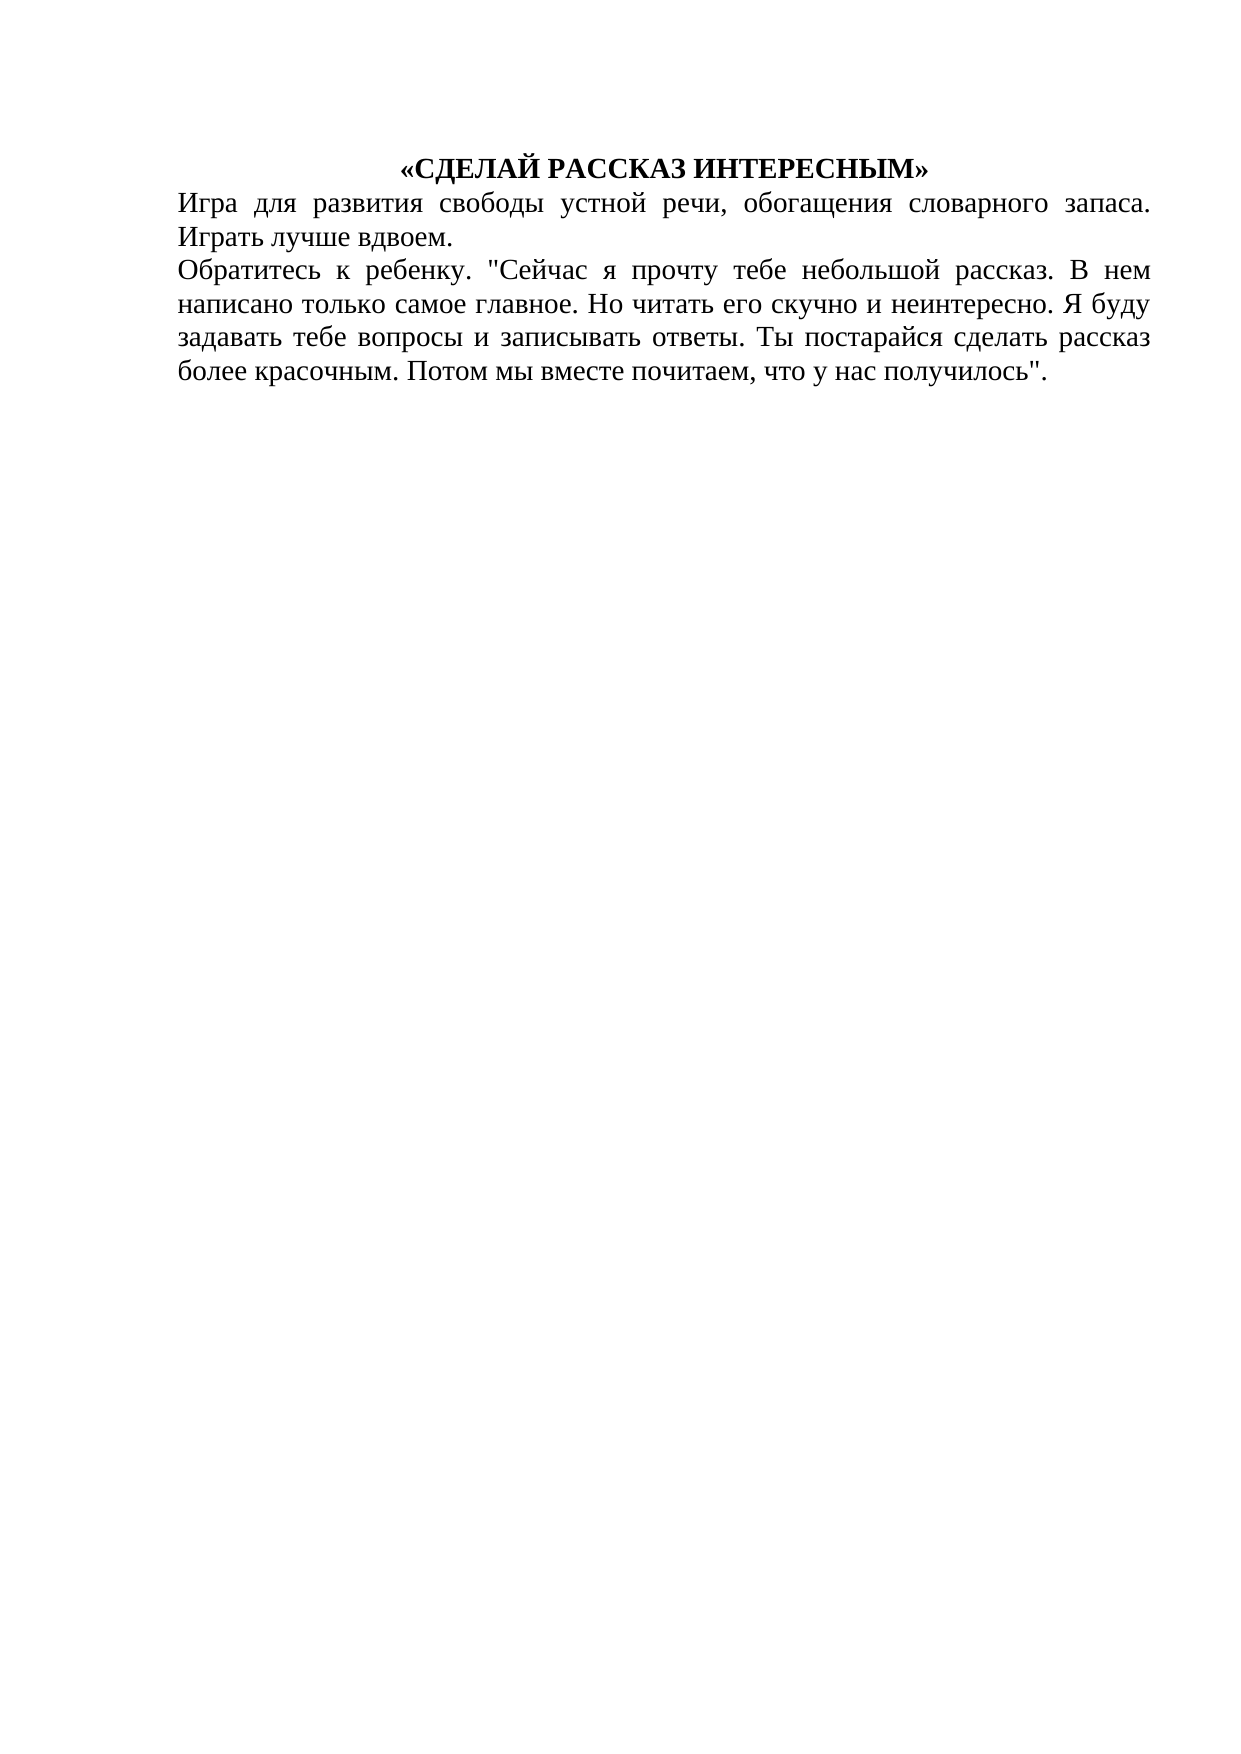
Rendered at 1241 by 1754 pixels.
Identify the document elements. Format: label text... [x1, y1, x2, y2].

text Обратитесь к ребенку. "Сейчас я прочту тебе небольшой рассказ. В нем написано только самое главное. Но читать его скучно и неинтересно. Я буду задавать тебе вопросы и записывать ответы. Ты постарайся сделать рассказ более красочным. Потом мы вместе почитаем, что у нас получилось". [177, 252, 1152, 386]
text «СДЕЛАЙ РАССКАЗ ИНТЕРЕСНЫМ» [177, 152, 1152, 185]
text Игра для развития свободы устной речи, обогащения словарного запаса. Играть лучше вдвоем. [177, 185, 1152, 252]
